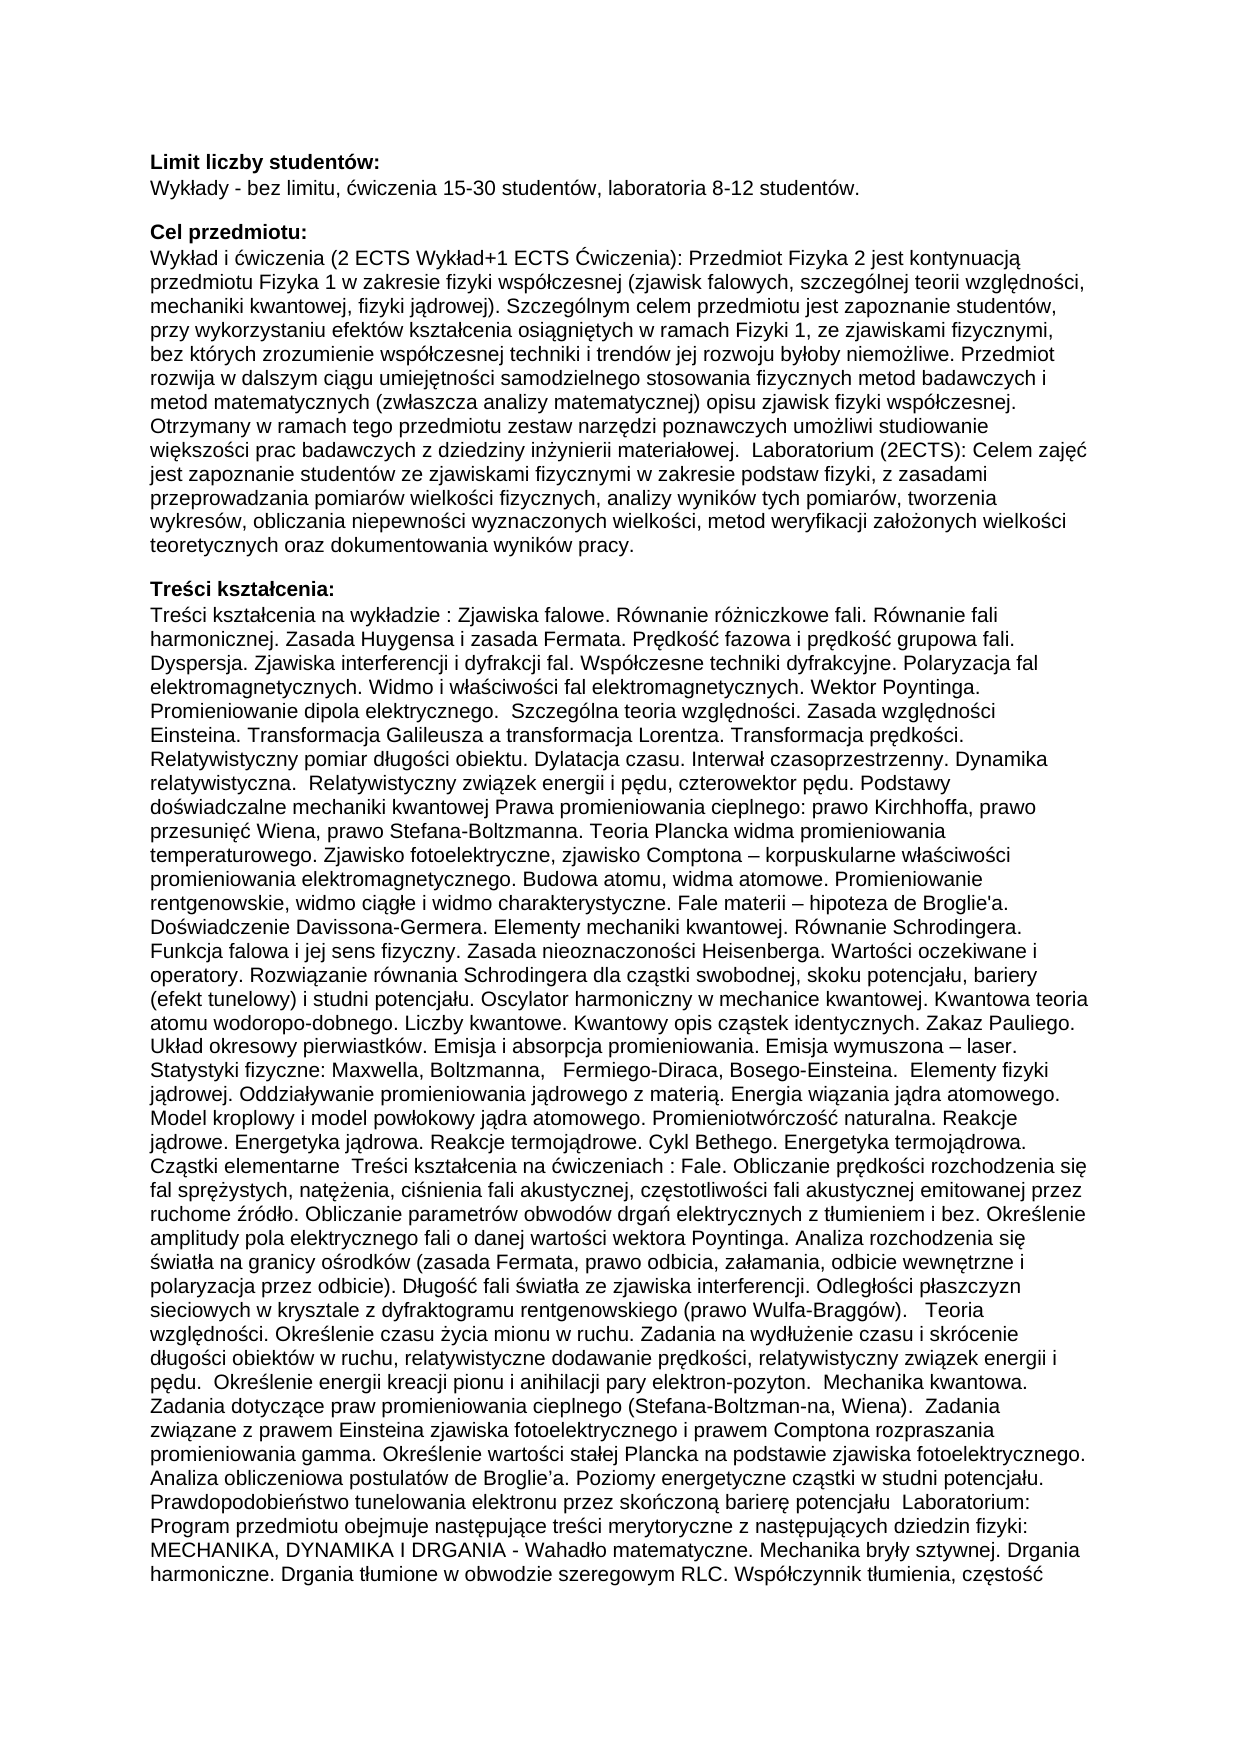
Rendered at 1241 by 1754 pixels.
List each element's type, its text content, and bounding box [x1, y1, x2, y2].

text Limit liczby studentów: [150, 150, 1090, 174]
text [150, 603, 1090, 1585]
text Wykład i ćwiczenia (2 ECTS Wykład+1 ECTS Ćwiczenia): Przedmiot Fizyka 2 jest kontynuacją przedmiotu Fizyka 1 w zakresie fizyki współczesnej (zjawisk falowych, szczególnej teorii względności, mechaniki kwantowej, fizyki jądrowej). Szczególnym celem przedmiotu jest zapoznanie studentów, przy wykorzystaniu efektów kształcenia osiągniętych w ramach Fizyki 1, ze zjawiskami fizycznymi, bez których zrozumienie współczesnej techniki i trendów jej rozwoju byłoby niemożliwe. Przedmiot rozwija w dalszym ciągu umiejętności samodzielnego stosowania fizycznych metod badawczych i metod matematycznych (zwłaszcza analizy matematycznej) opisu zjawisk fizyki współczesnej. Otrzymany w ramach tego przedmiotu zestaw narzędzi poznawczych umożliwi studiowanie większości prac badawczych z dziedziny inżynierii materiałowej. Laboratorium (2ECTS): Celem zajęć jest zapoznanie studentów ze zjawiskami fizycznymi w zakresie podstaw fizyki, z zasadami przeprowadzania pomiarów wielkości fizycznych, analizy wyników tych pomiarów, tworzenia wykresów, obliczania niepewności wyznaczonych wielkości, metod weryfikacji założonych wielkości teoretycznych oraz dokumentowania wyników pracy. [150, 246, 1090, 557]
text Treści kształcenia: [150, 577, 1090, 601]
text Wykłady - bez limitu, ćwiczenia 15-30 studentów, laboratoria 8-12 studentów. [150, 176, 1090, 200]
text Cel przedmiotu: [150, 220, 1090, 244]
